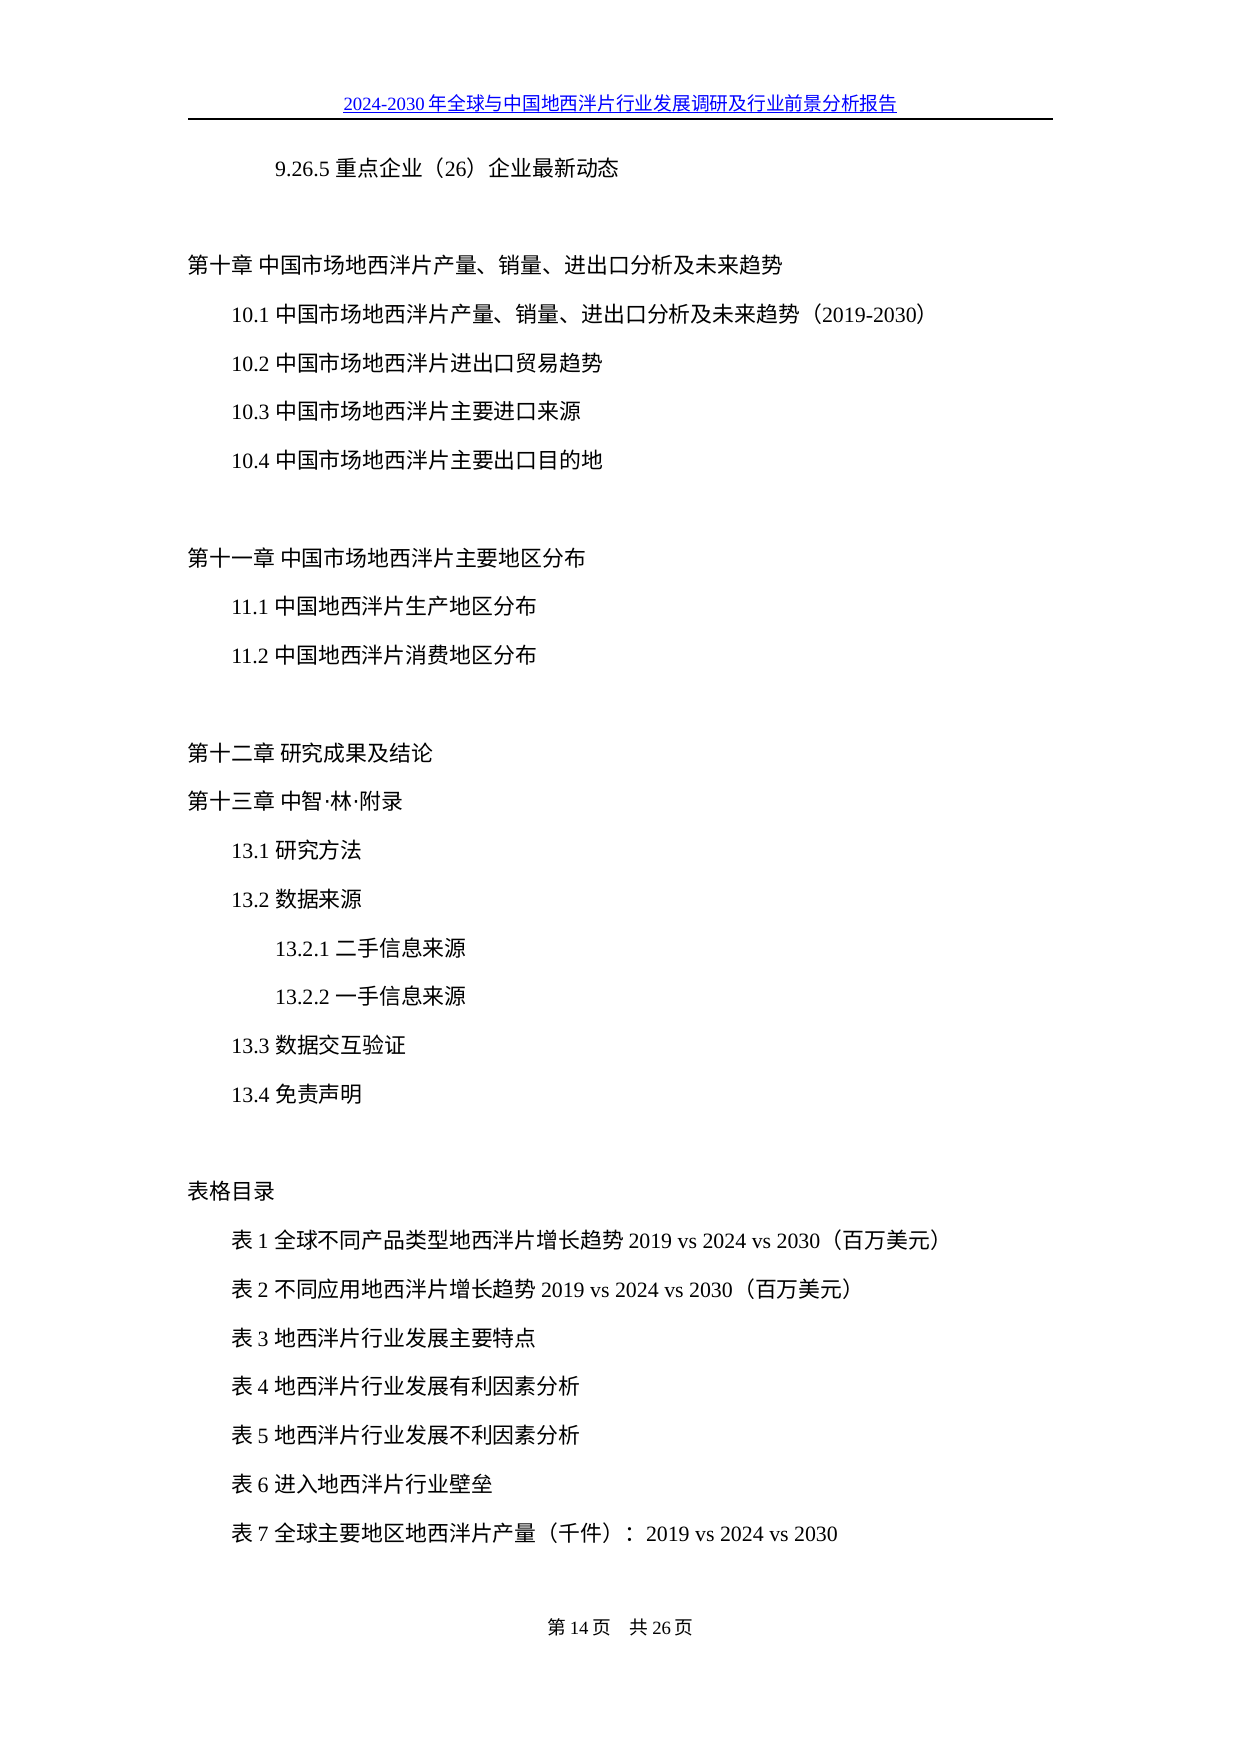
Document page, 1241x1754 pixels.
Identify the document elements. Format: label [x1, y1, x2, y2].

text [187, 150, 1053, 1548]
